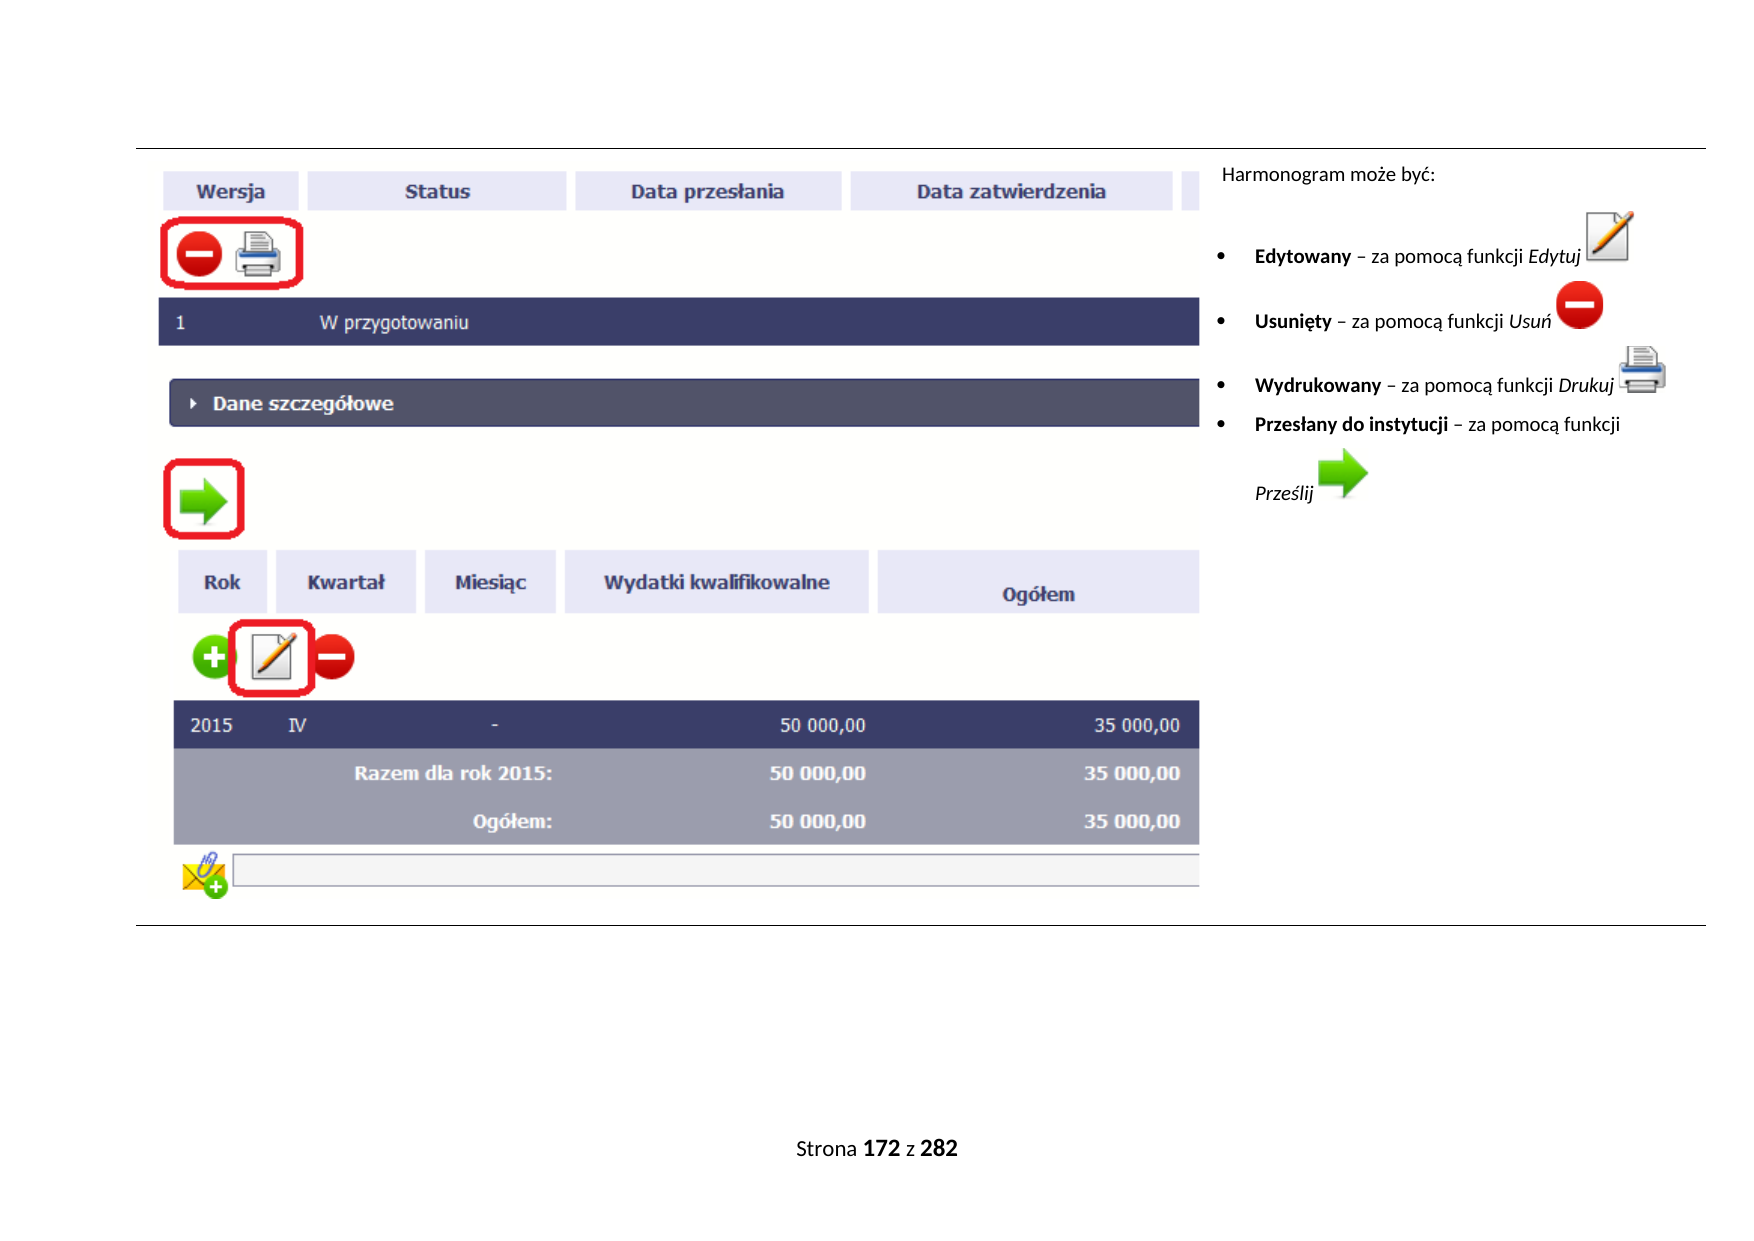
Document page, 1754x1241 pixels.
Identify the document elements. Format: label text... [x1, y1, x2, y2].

table_cell [136, 149, 1211, 924]
picture [147, 161, 1200, 899]
picture [1618, 346, 1666, 393]
picture [1556, 281, 1604, 329]
picture [1585, 211, 1635, 264]
table_cell Harmonogram może być: Edytowany – za pomocą funkcji Edytuj Usunięty – za pomocą funkcji Usuń Wydrukowany – za pomocą funkcji Drukuj Przesłany do instytucji – za pomocą funkcji Prześlij [1211, 149, 1706, 924]
picture [1318, 448, 1369, 501]
